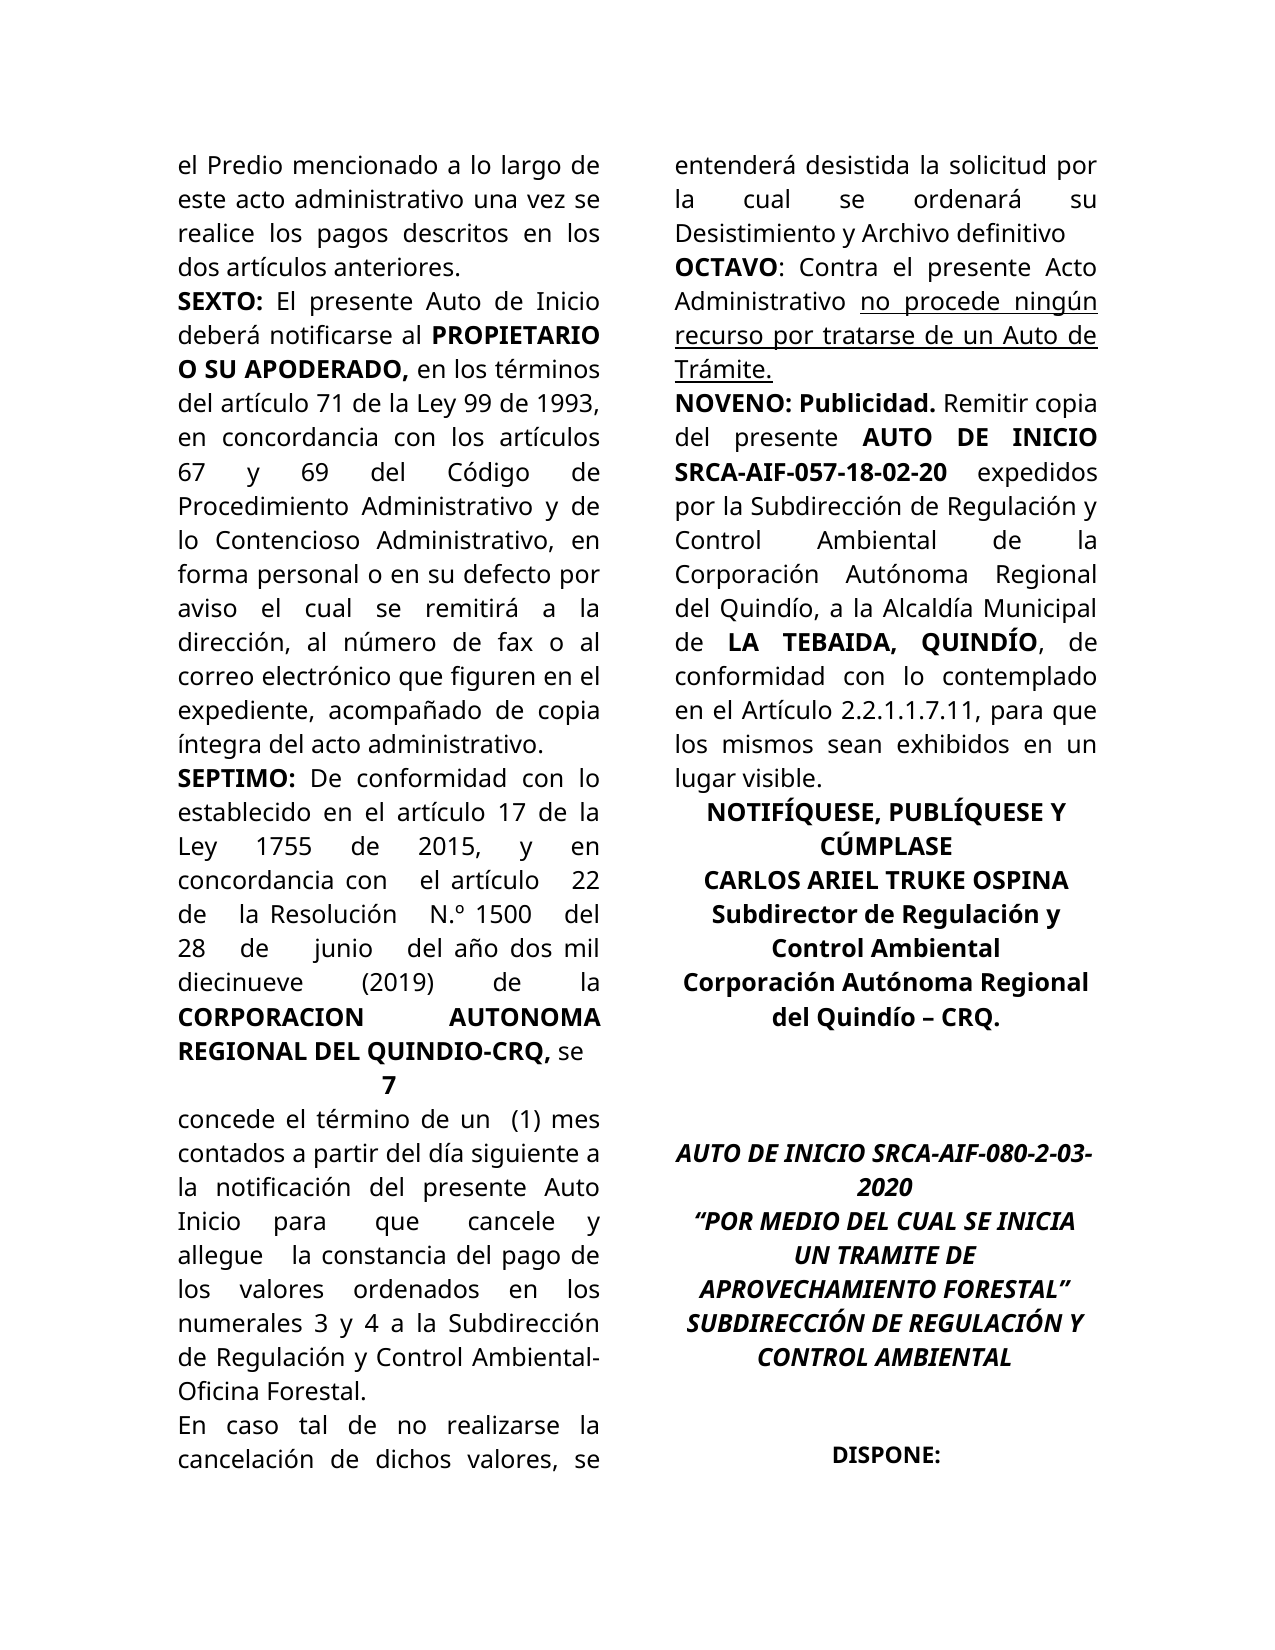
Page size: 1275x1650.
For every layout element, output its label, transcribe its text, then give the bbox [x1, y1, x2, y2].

text SEPTIMO: De conformidad con lo establecido en el artículo 17 de la Ley 1755 de 2015, y en concordancia con el artículo 22 de la Resolución N.º 1500 del 28 de junio del año dos mil diecinueve (2019) de la CORPORACION AUTONOMA REGIONAL DEL QUINDIO-CRQ, se [177, 761, 601, 1067]
text En caso tal de no realizarse la cancelación de dichos valores, se entenderá desistida la solicitud por la cual se ordenará su Desistimiento y Archivo definitivo [177, 1408, 601, 1476]
text NOTIFÍQUESE, PUBLÍQUESE Y CÚMPLASE [674, 795, 1098, 863]
text NOVENO: Publicidad. Remitir copia del presente AUTO DE INICIO SRCA-AIF-057-18-02-20 expedidos por la Subdirección de Regulación y Control Ambiental de la Corporación Autónoma Regional del Quindío, a la Alcaldía Municipal de LA TEBAIDA, QUINDÍO, de conformidad con lo contemplado en el Artículo 2.2.1.1.7.11, para que los mismos sean exhibidos en un lugar visible. [674, 386, 1098, 795]
text En caso tal de no realizarse la cancelación de dichos valores, se entenderá desistida la solicitud por la cual se ordenará su Desistimiento y Archivo definitivo [674, 148, 1098, 250]
text OCTAVO: Contra el presente Acto Administrativo no procede ningún recurso por tratarse de un Auto de Trámite. [674, 250, 1098, 347]
text SEXTO: El presente Auto de Inicio deberá notificarse al PROPIETARIO O SU APODERADO, en los términos del artículo 71 de la Ley 99 de 1993, en concordancia con los artículos 67 y 69 del Código de Procedimiento Administrativo y de lo Contencioso Administrativo, en forma personal o en su defecto por aviso el cual se remitirá a la dirección, al número de fax o al correo electrónico que figuren en el expediente, acompañado de copia íntegra del acto administrativo. [177, 284, 601, 761]
text Corporación Autónoma Regional del Quindío – CRQ. [674, 965, 1098, 1033]
text SUBDIRECCIÓN DE REGULACIÓN Y CONTROL AMBIENTAL [674, 1306, 1098, 1374]
text CARLOS ARIEL TRUKE OSPINA [674, 863, 1098, 897]
text OCTAVO: Contra el presente Acto Administrativo no procede ningún recurso por tratarse de un Auto de Trámite. [674, 348, 1098, 386]
text DISPONE: [674, 1439, 1098, 1470]
text Subdirector de Regulación y Control Ambiental [674, 897, 1098, 965]
text AUTO DE INICIO SRCA-AIF-080-2-03-2020 [674, 1135, 1098, 1203]
text 7 [177, 1067, 601, 1101]
text concede el término de un (1) mes contados a partir del día siguiente a la notificación del presente Auto Inicio para que cancele y allegue la constancia del pago de los valores ordenados en los numerales 3 y 4 a la Subdirección de Regulación y Control Ambiental-Oficina Forestal. [177, 1101, 601, 1408]
text “POR MEDIO DEL CUAL SE INICIA UN TRAMITE DE APROVECHAMIENTO FORESTAL” [674, 1203, 1098, 1306]
